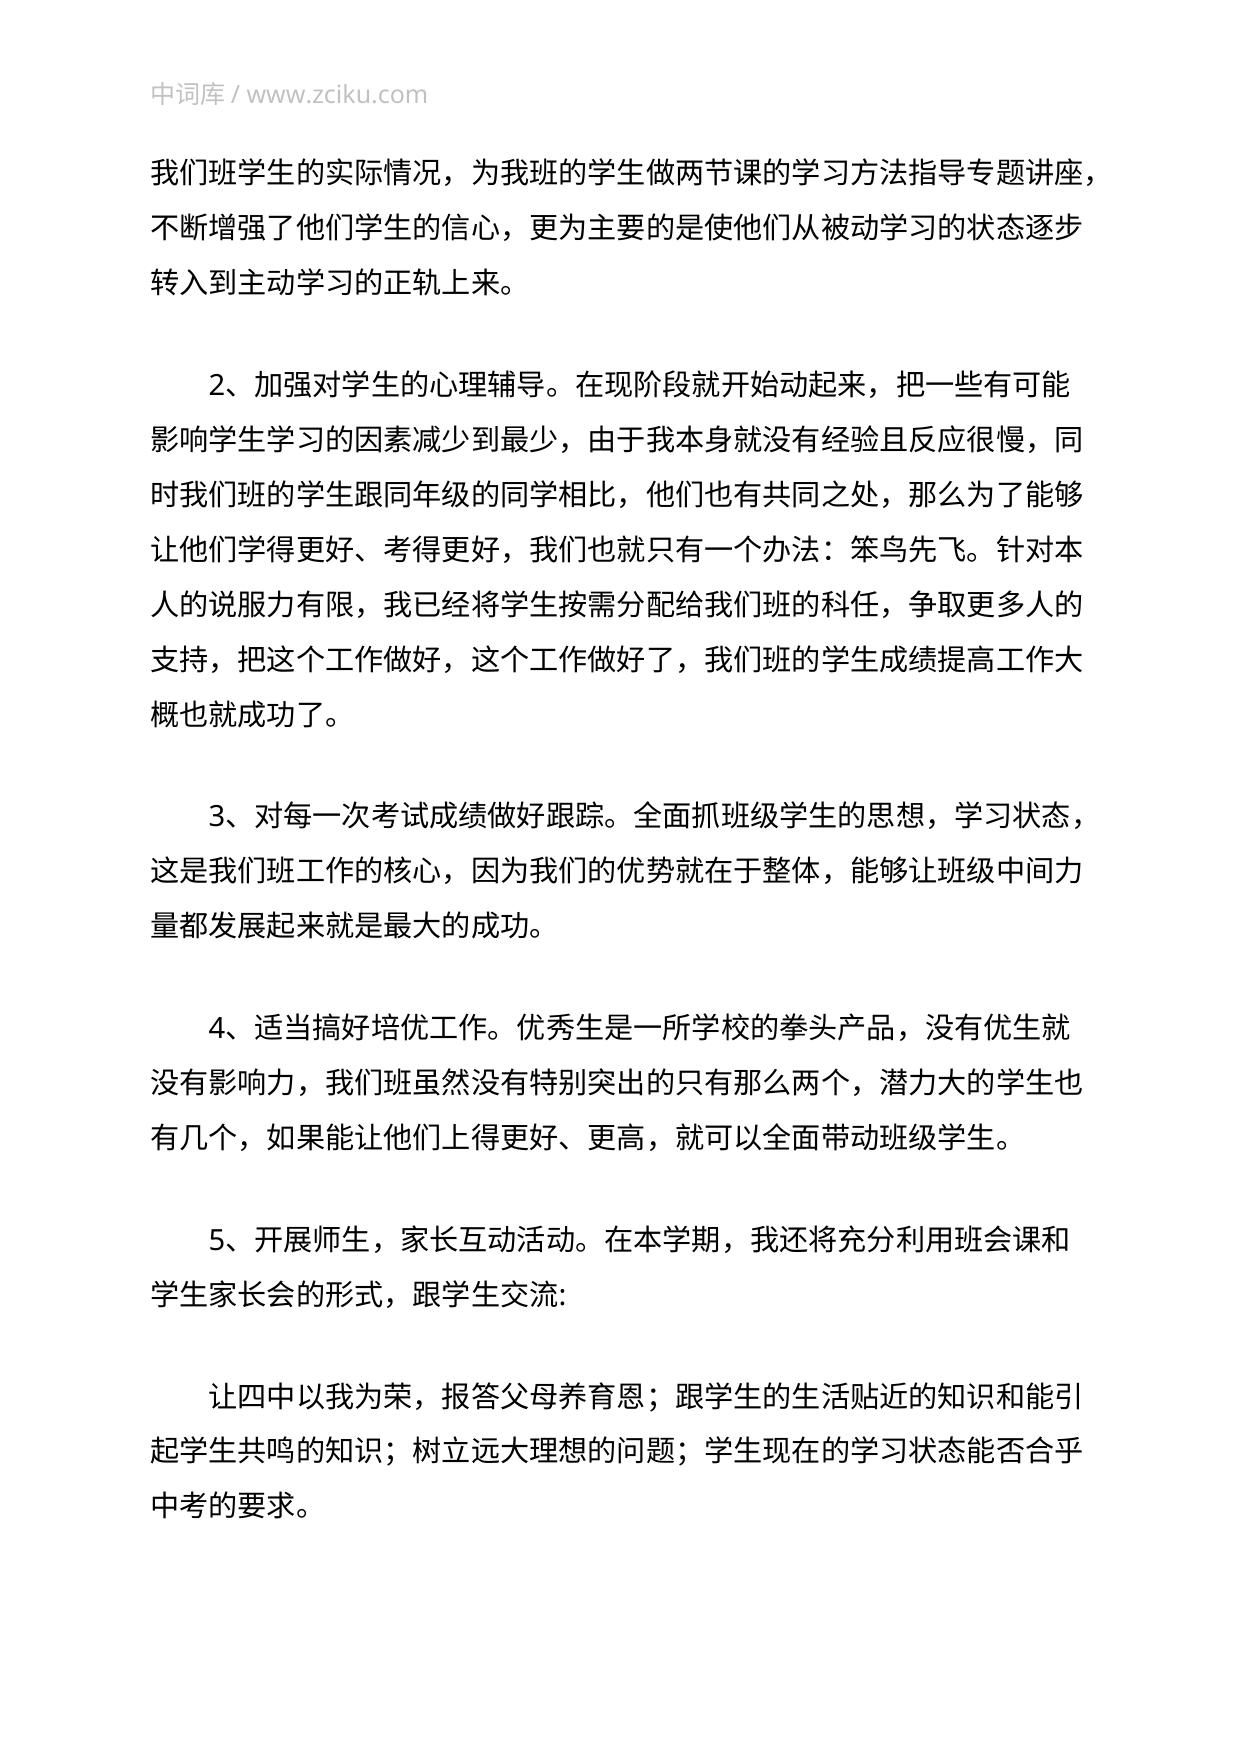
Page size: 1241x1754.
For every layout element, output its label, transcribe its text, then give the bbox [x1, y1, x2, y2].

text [150, 150, 1090, 302]
text 让四中以我为荣，报答父母养育恩；跟学生的生活贴近的知识和能引起学生共鸣的知识；树立远大理想的问题；学生现在的学习状态能否合乎中考的要求。 [150, 1373, 1090, 1525]
text 2、加强对学生的心理辅导。在现阶段就开始动起来，把一些有可能影响学生学习的因素减少到最少，由于我本身就没有经验且反应很慢，同时我们班的学生跟同年级的同学相比，他们也有共同之处，那么为了能够让他们学得更好、考得更好，我们也就只有一个办法：笨鸟先飞。针对本人的说服力有限，我已经将学生按需分配给我们班的科任，争取更多人的支持，把这个工作做好，这个工作做好了，我们班的学生成绩提高工作大概也就成功了。 [150, 362, 1090, 733]
text 5、开展师生，家长互动活动。在本学期，我还将充分利用班会课和学生家长会的形式，跟学生交流: [150, 1216, 1090, 1313]
text 4、适当搞好培优工作。优秀生是一所学校的拳头产品，没有优生就没有影响力，我们班虽然没有特别突出的只有那么两个，潜力大的学生也有几个，如果能让他们上得更好、更高，就可以全面带动班级学生。 [150, 1004, 1090, 1157]
text 3、对每一次考试成绩做好跟踪。全面抓班级学生的思想，学习状态，这是我们班工作的核心，因为我们的优势就在于整体，能够让班级中间力量都发展起来就是最大的成功。 [150, 793, 1090, 945]
